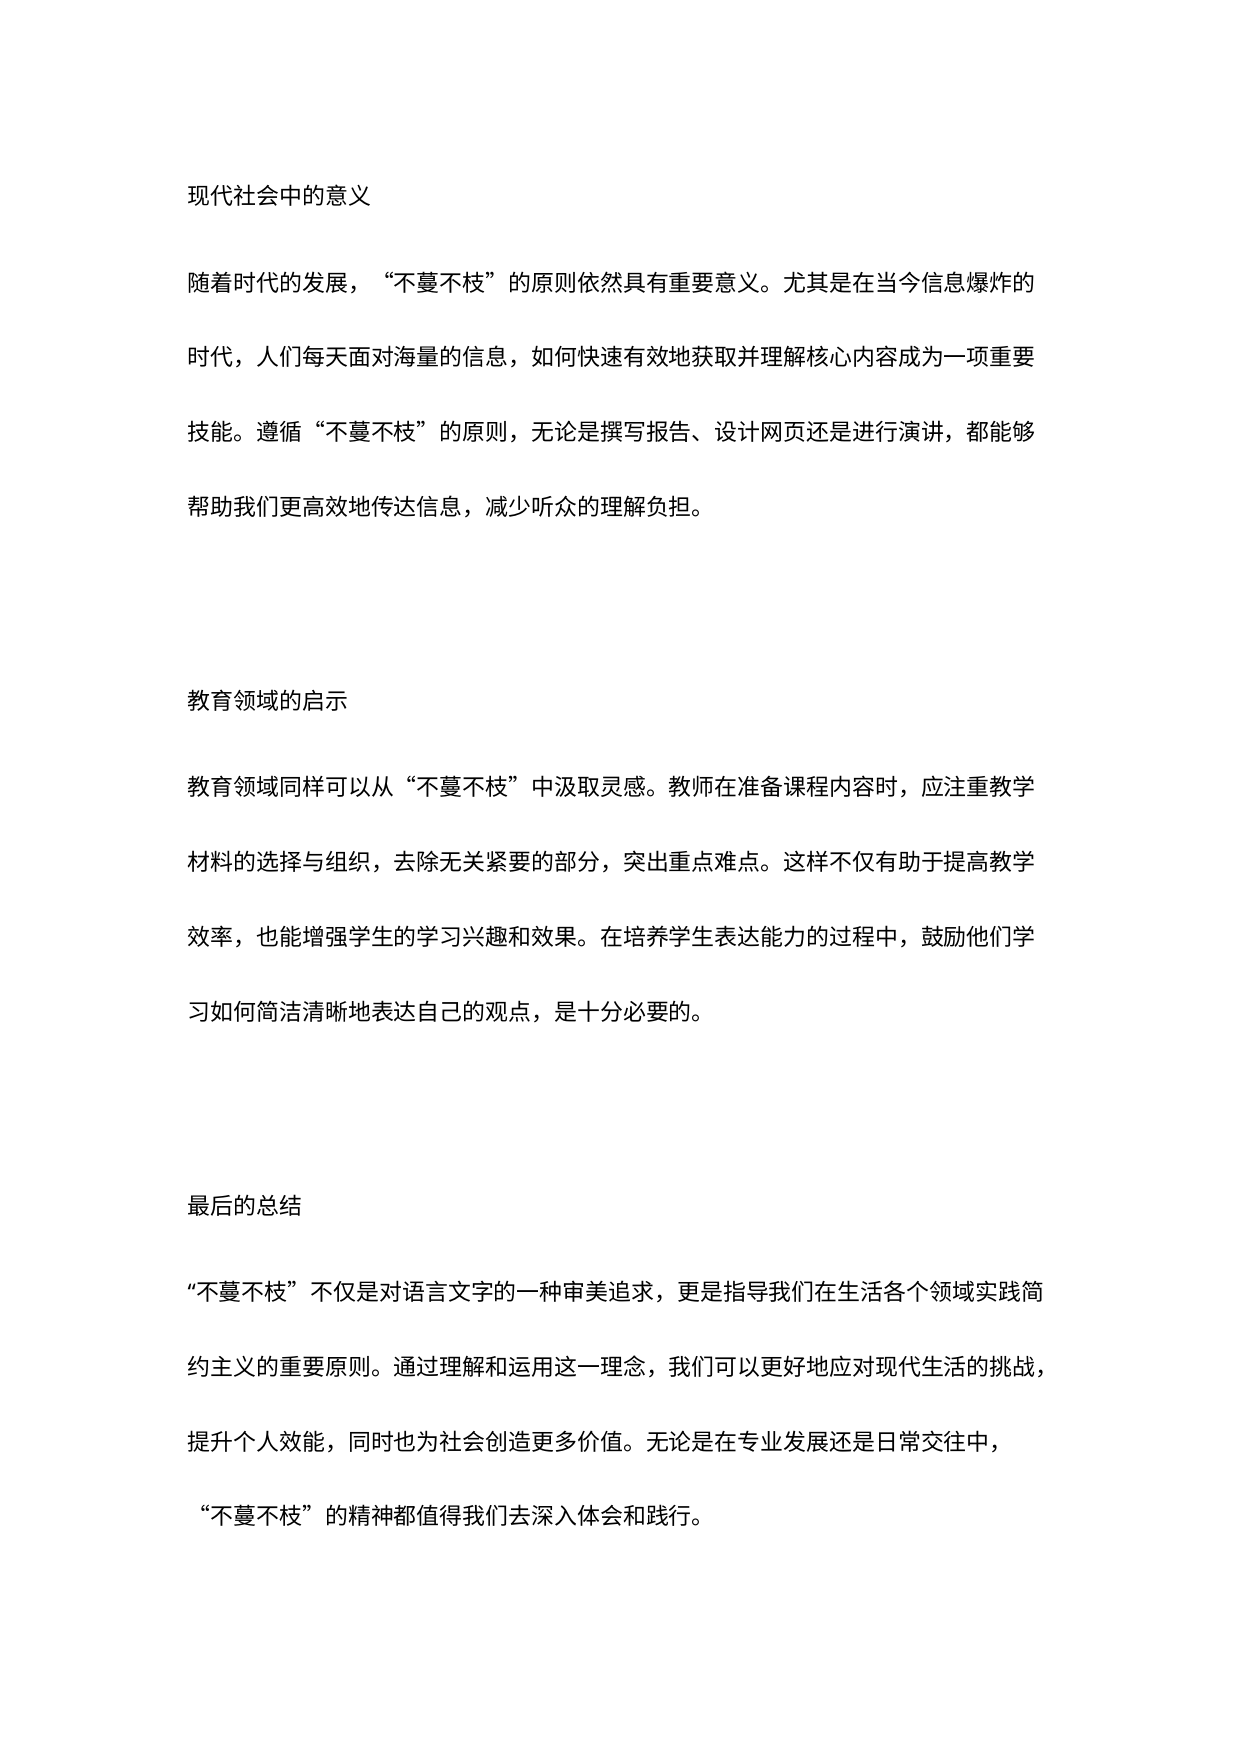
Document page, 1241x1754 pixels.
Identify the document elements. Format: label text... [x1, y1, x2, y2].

text 随着时代的发展，“不蔓不枝”的原则依然具有重要意义。尤其是在当今信息爆炸的时代，人们每天面对海量的信息，如何快速有效地获取并理解核心内容成为一项重要技能。遵循“不蔓不枝”的原则，无论是撰写报告、设计网页还是进行演讲，都能够帮助我们更高效地传达信息，减少听众的理解负担。 [187, 248, 1053, 538]
text 教育领域同样可以从“不蔓不枝”中汲取灵感。教师在准备课程内容时，应注重教学材料的选择与组织，去除无关紧要的部分，突出重点难点。这样不仅有助于提高教学效率，也能增强学生的学习兴趣和效果。在培养学生表达能力的过程中，鼓励他们学习如何简洁清晰地表达自己的观点，是十分必要的。 [187, 753, 1053, 1042]
text 最后的总结 [187, 1172, 1053, 1237]
text 现代社会中的意义 [187, 162, 1053, 227]
text 教育领域的启示 [187, 667, 1053, 732]
text “不蔓不枝”不仅是对语言文字的一种审美追求，更是指导我们在生活各个领域实践简约主义的重要原则。通过理解和运用这一理念，我们可以更好地应对现代生活的挑战，提升个人效能，同时也为社会创造更多价值。无论是在专业发展还是日常交往中，“不蔓不枝”的精神都值得我们去深入体会和践行。 [187, 1258, 1053, 1547]
